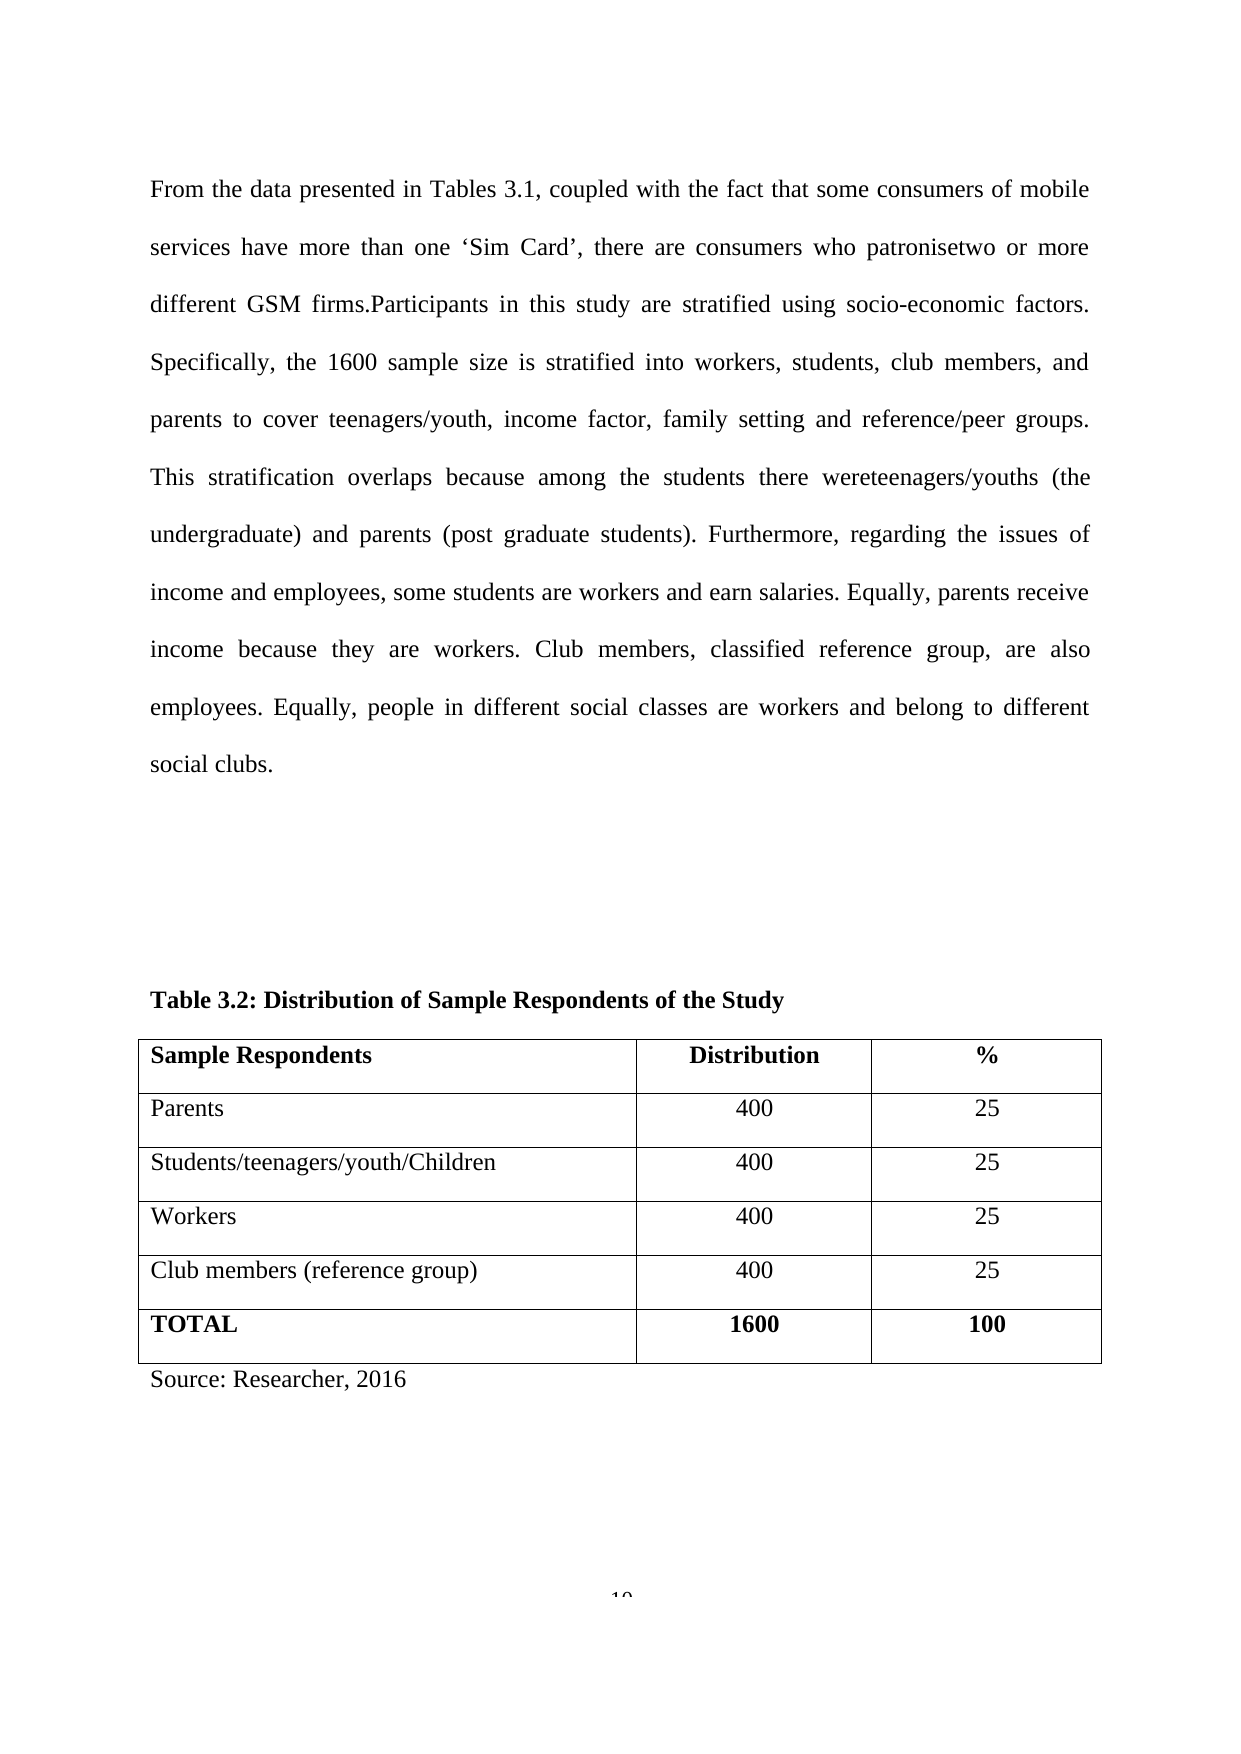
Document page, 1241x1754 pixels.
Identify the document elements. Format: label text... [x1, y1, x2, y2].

table_header Distribution [637, 1040, 871, 1093]
table_cell 100 [872, 1310, 1101, 1363]
table_cell Parents [139, 1094, 636, 1147]
table_cell 25 [872, 1148, 1101, 1201]
table_cell 400 [637, 1256, 871, 1309]
subtitle Table 3.2: Distribution of Sample Respondents of the Study [150, 985, 1226, 1014]
table_cell 25 [872, 1094, 1101, 1147]
table_cell 25 [872, 1202, 1101, 1255]
text Source: Researcher, 2016 [150, 1364, 1226, 1392]
table_cell 25 [872, 1256, 1101, 1309]
table_header % [872, 1040, 1101, 1093]
table_cell TOTAL [139, 1310, 636, 1363]
table_cell Club members (reference group) [139, 1256, 636, 1309]
table_cell 400 [637, 1094, 871, 1147]
table_cell Workers [139, 1202, 636, 1255]
table_cell 400 [637, 1202, 871, 1255]
table_header Sample Respondents [139, 1040, 636, 1093]
table_cell Students/teenagers/youth/Children [139, 1148, 636, 1201]
text From the data presented in Tables 3.1, coupled with the fact that some consumers of mobile services have more than one ‘Sim Card’, there are consumers who patronisetwo or more different GSM firms.Participants in this study are stratified using socio-economic factors. Specifically, the 1600 sample size is stratified into workers, students, club members, and parents to cover teenagers/youth, income factor, family setting and reference/peer groups. This stratification overlaps because among the students there wereteenagers/youths (the undergraduate) and parents (post graduate students). Furthermore, regarding the issues of income and employees, some students are workers and earn salaries. Equally, parents receive income because they are workers. Club members, classified reference group, are also employees. Equally, people in different social classes are workers and belong to different social clubs. [150, 174, 1091, 778]
table_cell 400 [637, 1148, 871, 1201]
table_cell 1600 [637, 1310, 871, 1363]
